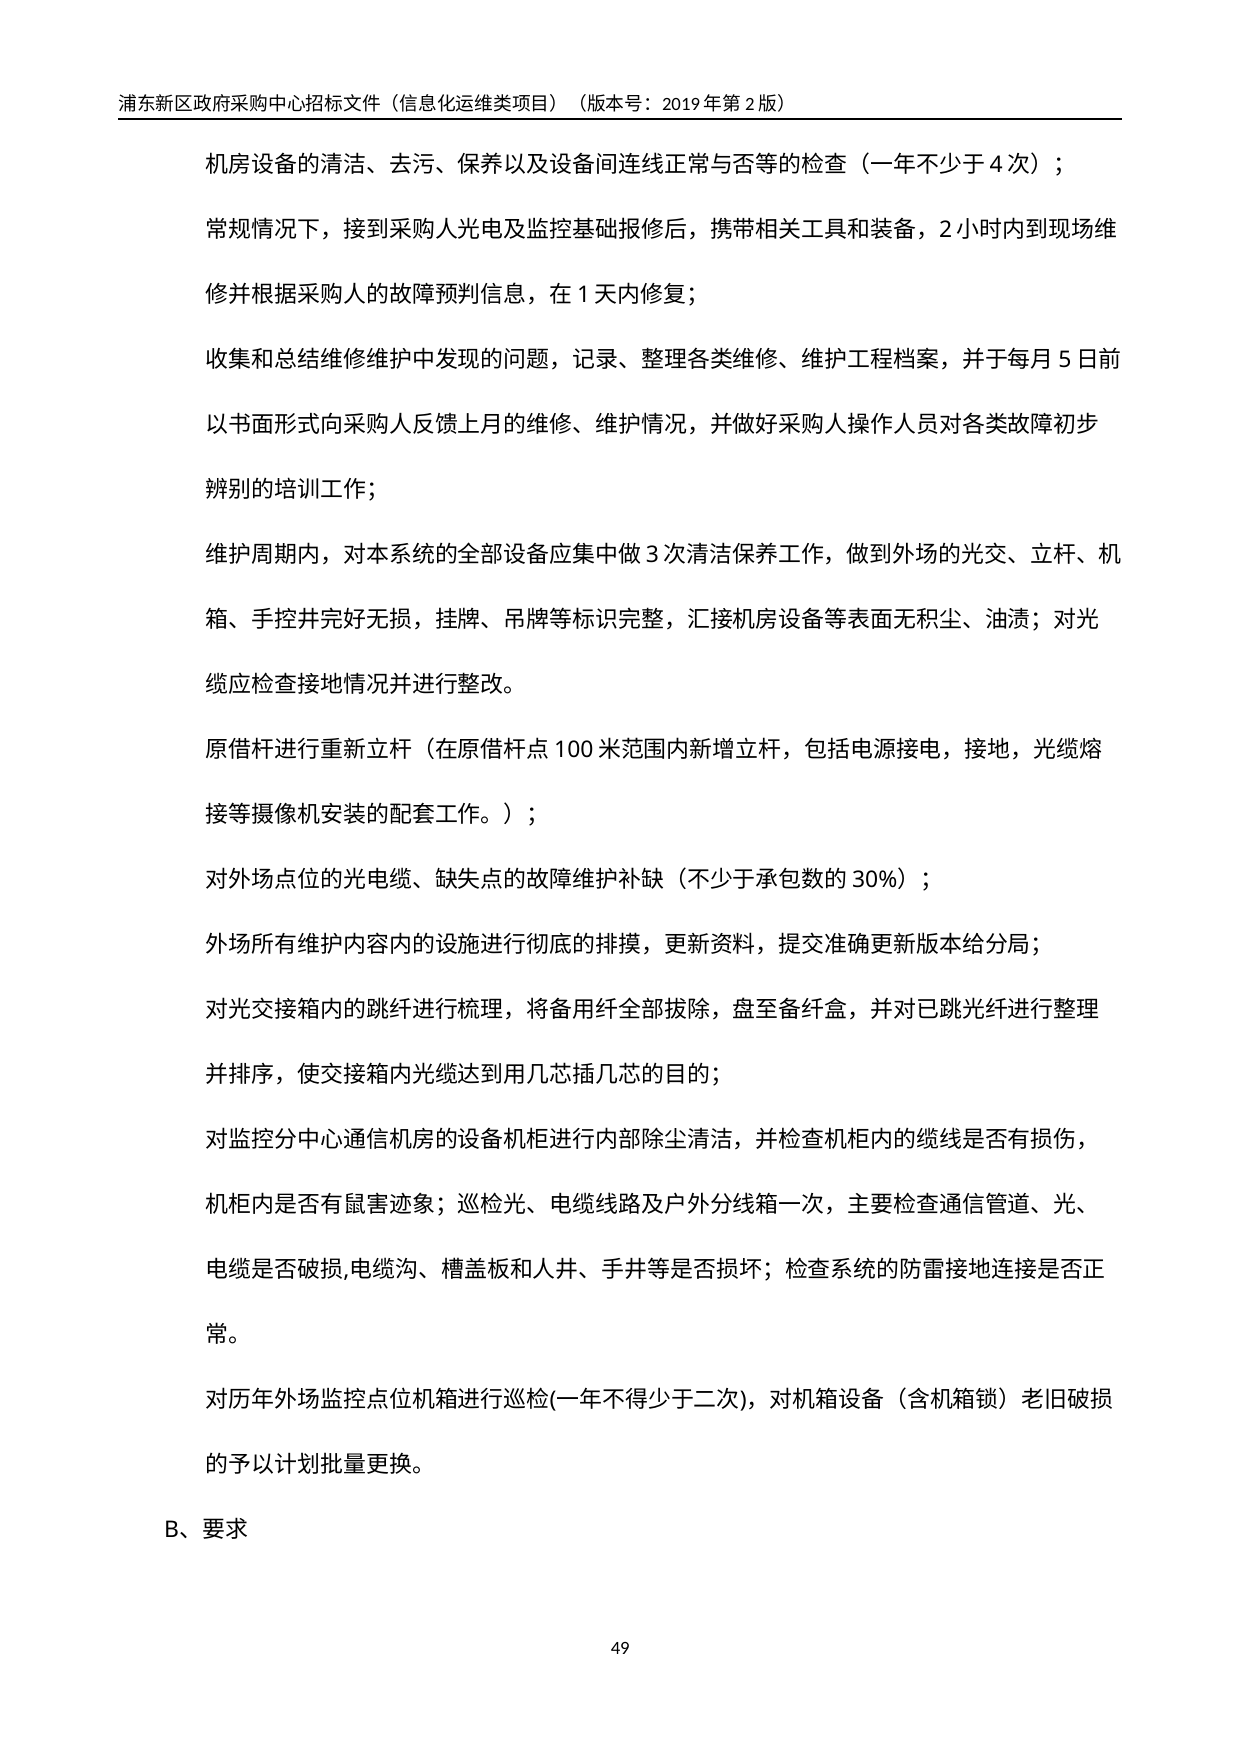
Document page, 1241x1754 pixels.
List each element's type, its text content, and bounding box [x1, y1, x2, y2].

text 对外场点位的光电缆、缺失点的故障维护补缺（不少于承包数的30%）； [206, 846, 1122, 911]
text 常规情况下，接到采购人光电及监控基础报修后，携带相关工具和装备，2小时内到现场维修并根据采购人的故障预判信息，在1天内修复； [206, 196, 1122, 326]
text 原借杆进行重新立杆（在原借杆点100米范围内新增立杆，包括电源接电，接地，光缆熔接等摄像机安装的配套工作。）； [206, 716, 1122, 846]
text 对历年外场监控点位机箱进行巡检(一年不得少于二次)，对机箱设备（含机箱锁）老旧破损的予以计划批量更换。 [206, 1366, 1122, 1496]
text 对监控分中心通信机房的设备机柜进行内部除尘清洁，并检查机柜内的缆线是否有损伤，机柜内是否有鼠害迹象；巡检光、电缆线路及户外分线箱一次，主要检查通信管道、光、电缆是否破损,电缆沟、槽盖板和人井、手井等是否损坏；检查系统的防雷接地连接是否正常。 [206, 1106, 1122, 1366]
text 外场所有维护内容内的设施进行彻底的排摸，更新资料，提交准确更新版本给分局； [206, 911, 1122, 976]
text 收集和总结维修维护中发现的问题，记录、整理各类维修、维护工程档案，并于每月5日前以书面形式向采购人反馈上月的维修、维护情况，并做好采购人操作人员对各类故障初步辨别的培训工作； [206, 326, 1122, 521]
text 机房设备的清洁、去污、保养以及设备间连线正常与否等的检查（一年不少于4次）； [206, 131, 1122, 196]
text 对光交接箱内的跳纤进行梳理，将备用纤全部拔除，盘至备纤盒，并对已跳光纤进行整理并排序，使交接箱内光缆达到用几芯插几芯的目的； [206, 976, 1122, 1106]
text B、要求 [118, 1496, 1122, 1561]
text 维护周期内，对本系统的全部设备应集中做3次清洁保养工作，做到外场的光交、立杆、机箱、手控井完好无损，挂牌、吊牌等标识完整，汇接机房设备等表面无积尘、油渍；对光缆应检查接地情况并进行整改。 [206, 521, 1122, 716]
